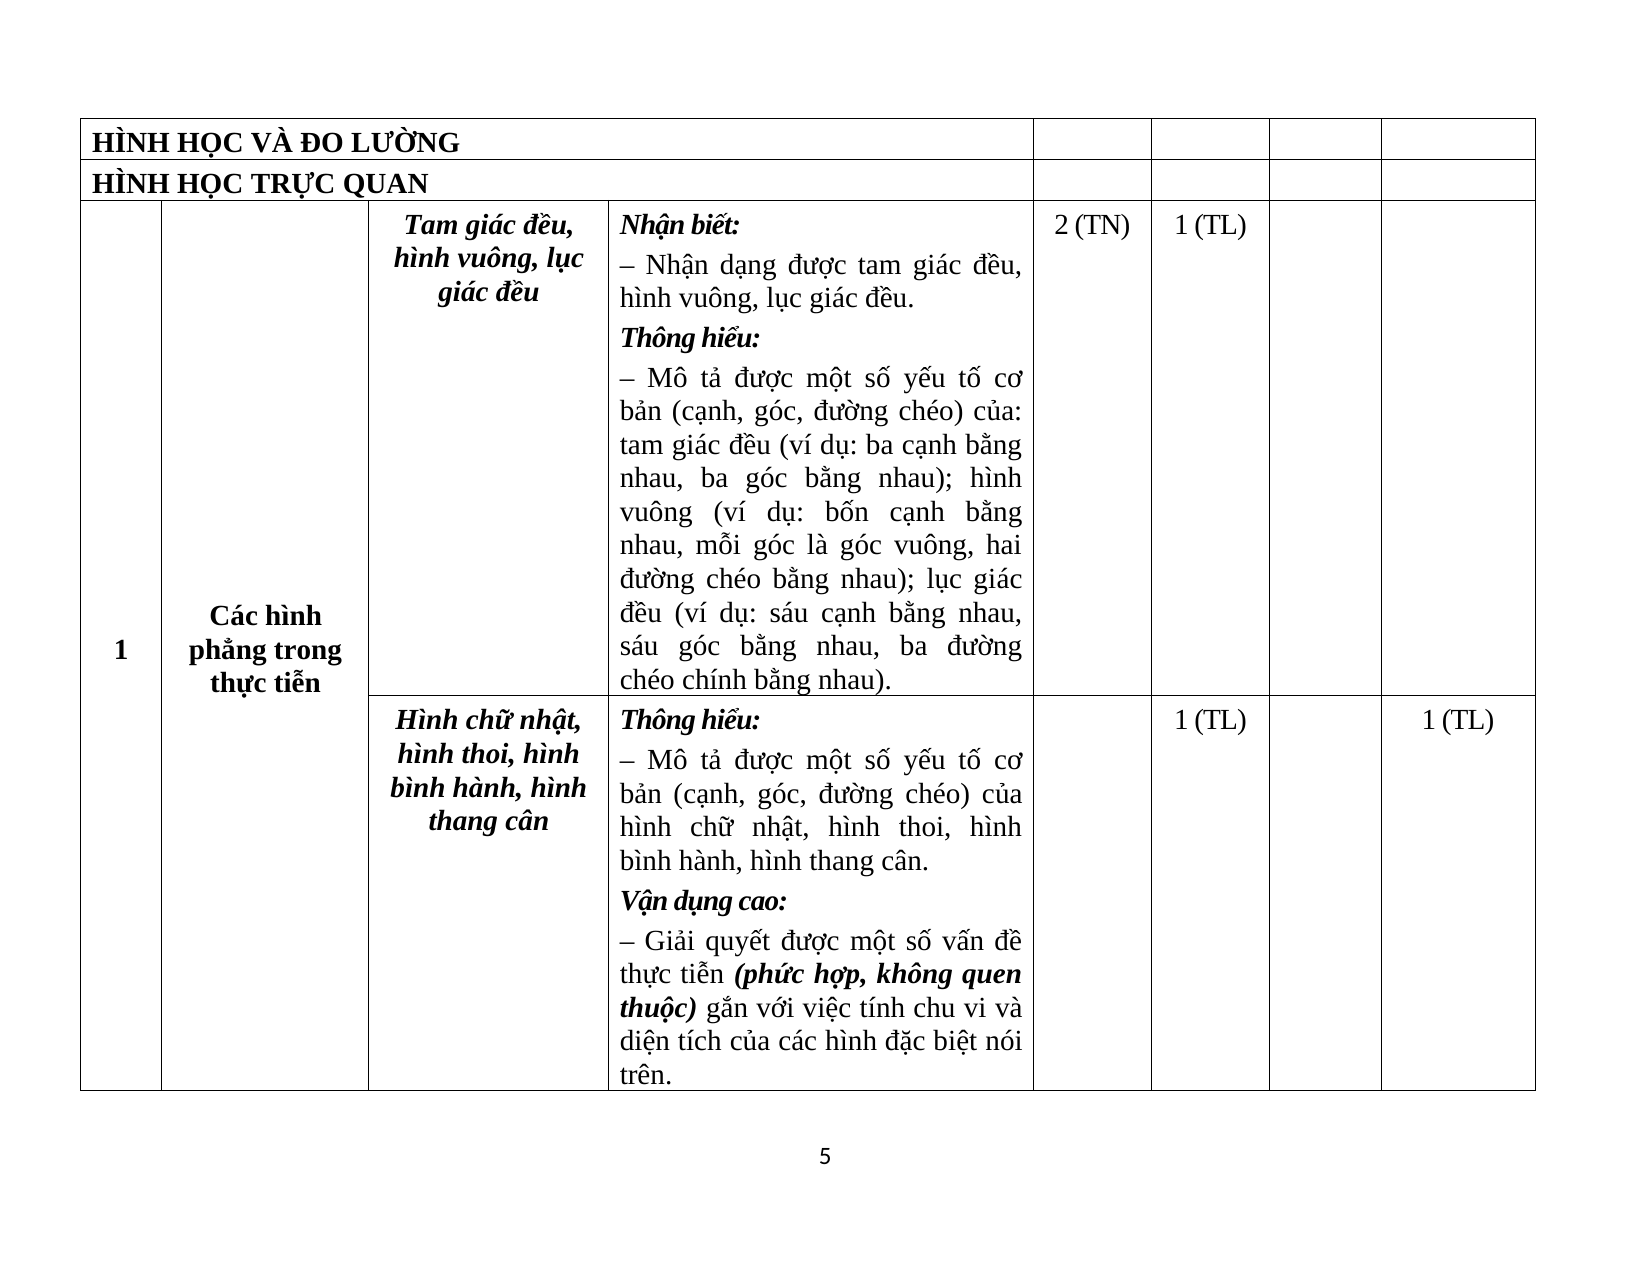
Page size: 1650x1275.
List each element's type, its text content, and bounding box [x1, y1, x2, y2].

table_cell [1034, 119, 1151, 159]
table_cell 1 [81, 201, 161, 1090]
table_cell Các hình phẳng trong thực tiễn [162, 201, 368, 1090]
table_cell Tam giác đều, hình vuông, lục giác đều [369, 201, 608, 695]
table_cell HÌNH HỌC VÀ ĐO LƯỜNG [81, 119, 1033, 159]
table_cell [1034, 696, 1151, 1090]
table_cell [1270, 201, 1381, 695]
table_cell HÌNH HỌC TRỰC QUAN [81, 160, 1033, 200]
table_cell Thông hiểu: – Mô tả được một số yếu tố cơ bản (cạnh, góc, đường chéo) của hình chữ nhật, hình thoi, hình bình hành, hình thang cân. Vận dụng cao: – Giải quyết được một số vấn đề thực tiễn (phức hợp, không quen thuộc) gắn với việc tính chu vi và diện tích của các hình đặc biệt nói trên. [609, 696, 1033, 1090]
table_cell 1 (TL) [1152, 201, 1269, 695]
table_cell [1152, 119, 1269, 159]
table_cell [1270, 696, 1381, 1090]
table_cell [1270, 160, 1381, 200]
table_cell [1382, 201, 1535, 695]
table_cell [1152, 160, 1269, 200]
table_cell [1382, 160, 1535, 200]
table_cell 1 (TL) [1382, 696, 1535, 1090]
table_cell [1270, 119, 1381, 159]
table_cell 1 (TL) [1152, 696, 1269, 1090]
table_cell [1034, 160, 1151, 200]
table_cell 2 (TN) [1034, 201, 1151, 695]
table_cell Nhận biết: – Nhận dạng được tam giác đều, hình vuông, lục giác đều. Thông hiểu: – Mô tả được một số yếu tố cơ bản (cạnh, góc, đường chéo) của: tam giác đều (ví dụ: ba cạnh bằng nhau, ba góc bằng nhau); hình vuông (ví dụ: bốn cạnh bằng nhau, mỗi góc là góc vuông, hai đường chéo bằng nhau); lục giác đều (ví dụ: sáu cạnh bằng nhau, sáu góc bằng nhau, ba đường chéo chính bằng nhau). [609, 201, 1033, 695]
table_cell Hình chữ nhật, hình thoi, hình bình hành, hình thang cân [369, 696, 608, 1090]
table_cell [1382, 119, 1535, 159]
